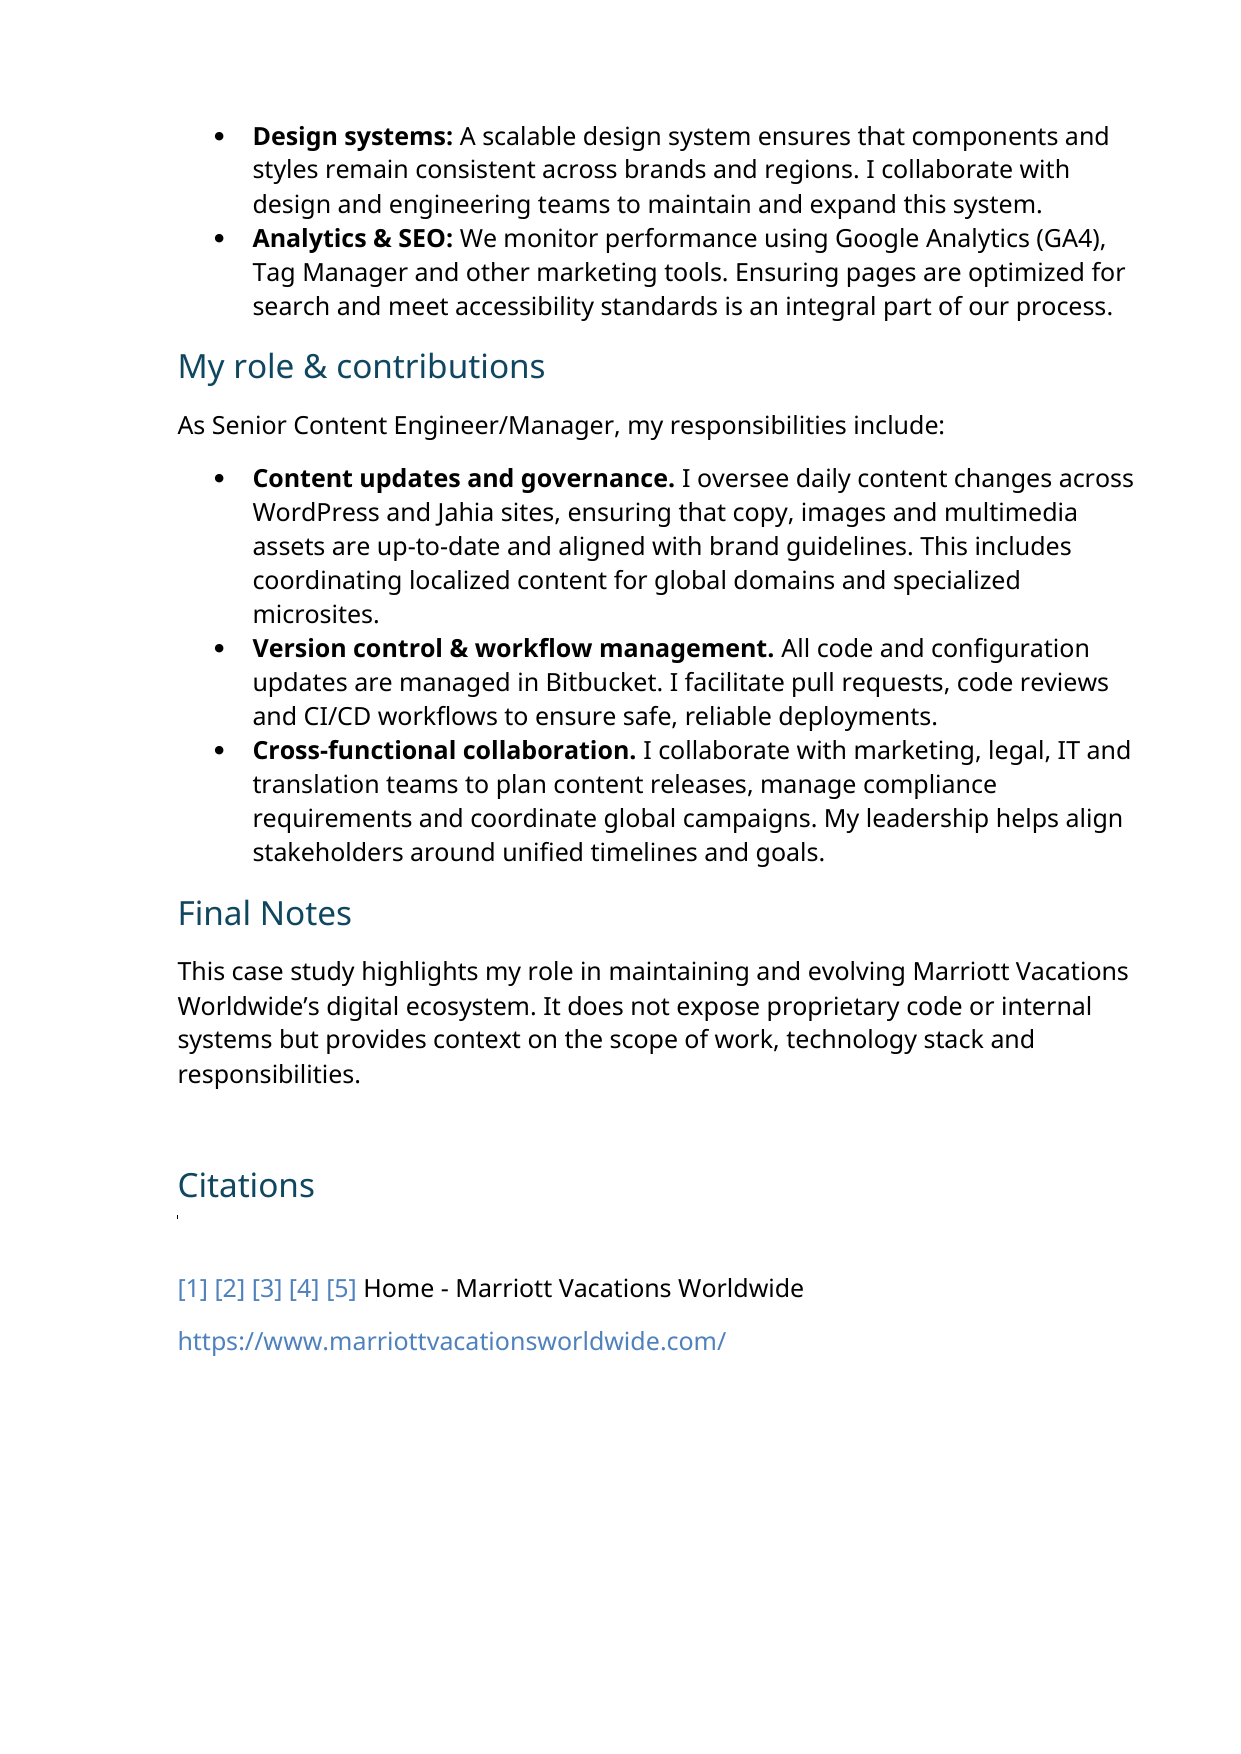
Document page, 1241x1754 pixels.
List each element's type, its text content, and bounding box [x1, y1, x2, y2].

text This case study highlights my role in maintaining and evolving Marriott Vacations Worldwide’s digital ecosystem. It does not expose proprietary code or internal systems but provides context on the scope of work, technology stack and responsibilities. [177, 957, 1152, 1093]
list Content updates and governance. I oversee daily content changes across WordPress and Jahia sites, ensuring that copy, images and multimedia assets are up‑to‑date and aligned with brand guidelines. This includes coordinating localized content for global domains and specialized microsites. [215, 460, 1152, 630]
subtitle Citations [177, 1165, 1152, 1210]
subtitle Final Notes [177, 893, 1152, 938]
subtitle My role & contributions [177, 343, 1152, 388]
list Cross‑functional collaboration. I collaborate with marketing, legal, IT and translation teams to plan content releases, manage compliance requirements and coordinate global campaigns. My leadership helps align stakeholders around unified timelines and goals. [215, 740, 1152, 876]
text https://www.marriottvacationsworldwide.com/ [177, 1326, 1152, 1360]
list Version control & workflow management. All code and configuration updates are managed in Bitbucket. I facilitate pull requests, code reviews and CI/CD workflows to ensure safe, reliable deployments. [215, 634, 1152, 736]
list Design systems: A scalable design system ensures that components and styles remain consistent across brands and regions. I collaborate with design and engineering teams to maintain and expand this system. [215, 118, 1152, 220]
list Analytics & SEO: We monitor performance using Google Analytics (GA4), Tag Manager and other marketing tools. Ensuring pages are optimized for search and meet accessibility standards is an integral part of our process. [215, 224, 1152, 326]
text As Senior Content Engineer/Manager, my responsibilities include: [177, 407, 1152, 441]
text [1] [2] [3] [4] [5] Home - Marriott Vacations Worldwide [177, 1273, 1152, 1307]
